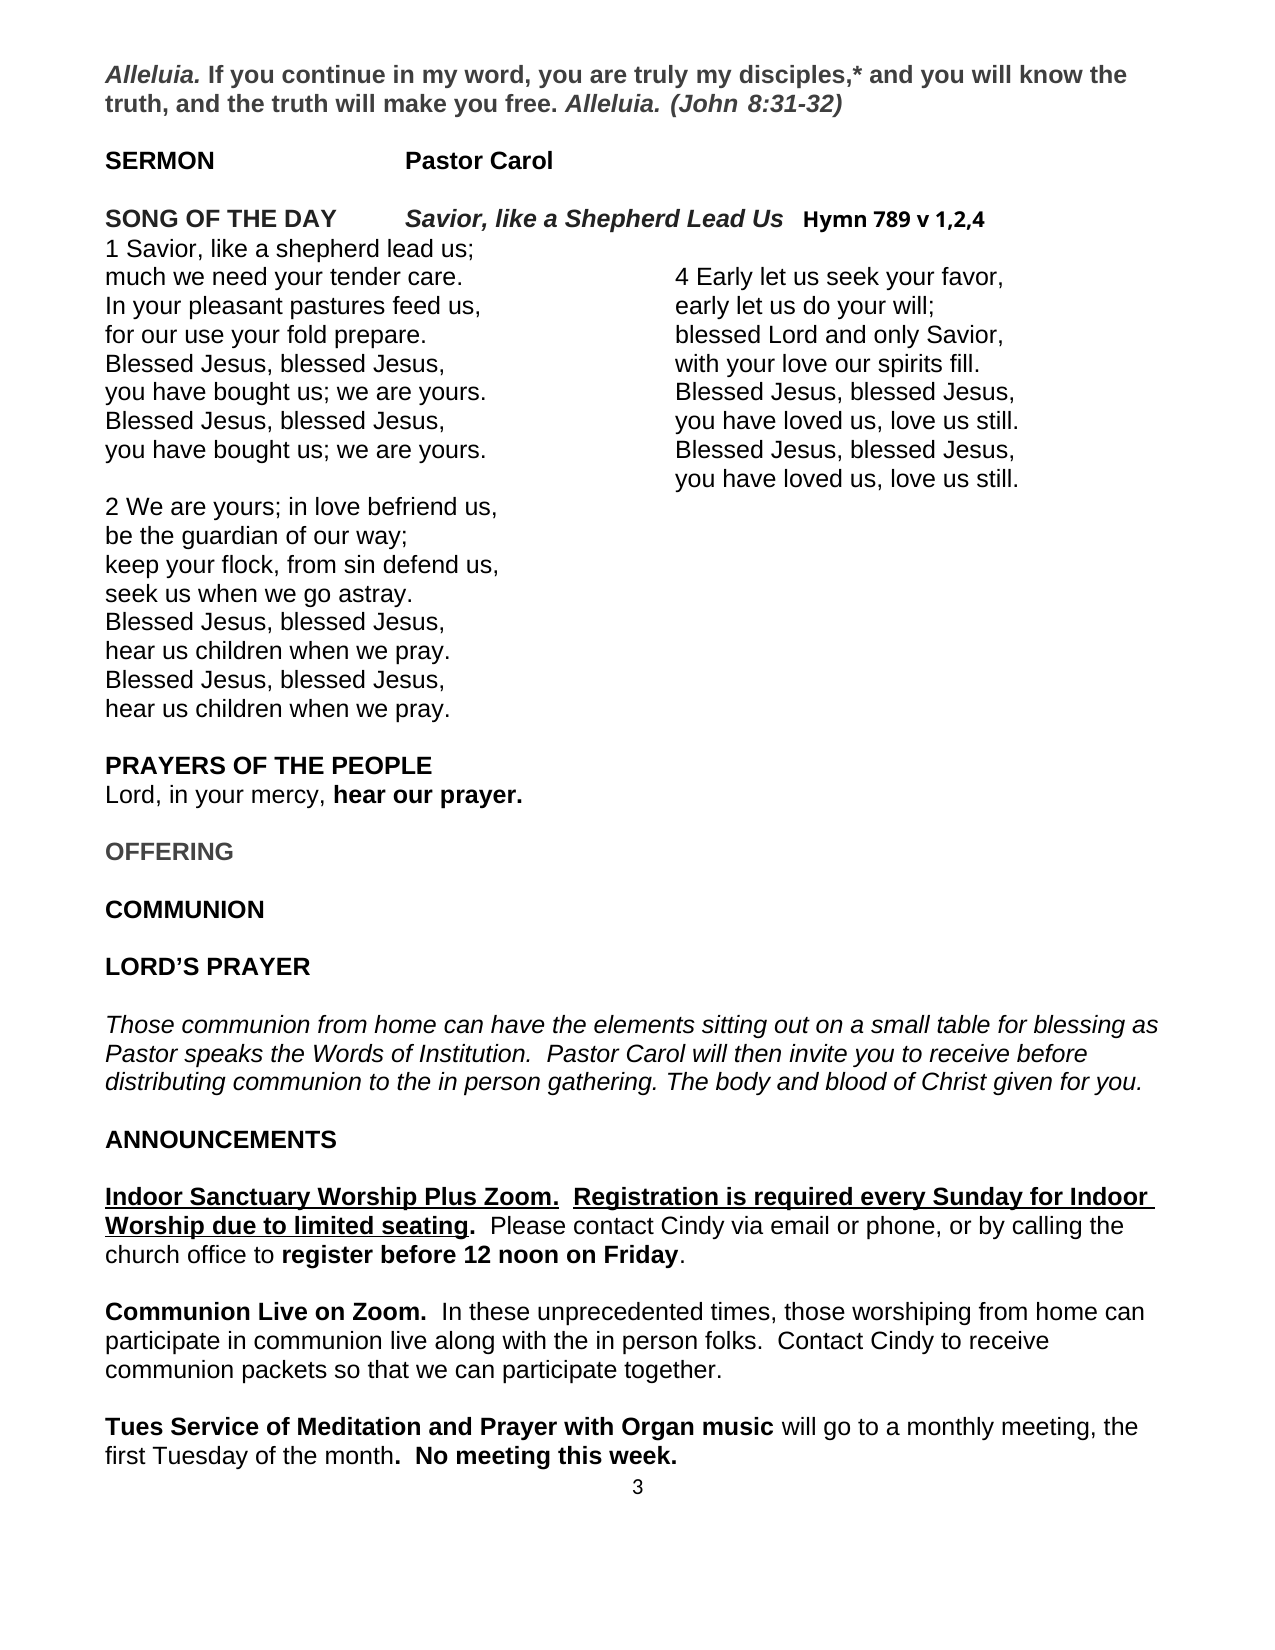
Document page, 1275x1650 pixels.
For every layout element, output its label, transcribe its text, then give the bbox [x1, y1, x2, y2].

text Those communion from home can have the elements sitting out on a small table for blessing as Pastor speaks the Words of Institution. Pastor Carol will then invite you to receive before distributing communion to the in person gathering. The body and blood of Christ given for you. [105, 1010, 1170, 1096]
text Song of the day Savior, like a Shepherd Lead Us Hymn 789 v 1,2,4 [105, 204, 1170, 233]
text Prayers of the people [105, 722, 1170, 780]
text Alleluia. If you continue in my word, you are truly my disciples,* and you will know the truth, and the truth will make you free. Alleluia. (John 8:31-32) [105, 60, 1170, 117]
text 1 Savior, like a shepherd lead us; much we need your tender care. In your pleasant pastures feed us, for our use your fold prepare. Blessed Jesus, blessed Jesus, you have bought us; we are yours. Blessed Jesus, blessed Jesus, you have bought us; we are yours. 2 We are yours; in love befriend us, be the guardian of our way; keep your flock, from sin defend us, seek us when we go astray. Blessed Jesus, blessed Jesus, hear us children when we pray. Blessed Jesus, blessed Jesus, hear us children when we pray. 4 Early let us seek your favor, early let us do your will; blessed Lord and only Savior, with your love our spirits fill. Blessed Jesus, blessed Jesus, you have loved us, love us still. Blessed Jesus, blessed Jesus, you have loved us, love us still. [675, 233, 1170, 492]
text LORD’S PRAYER [105, 952, 1170, 981]
text Tues Service of Meditation and Prayer with Organ music will go to a monthly meeting, the first Tuesday of the month. No meeting this week. [105, 1412, 1170, 1470]
text 1 Savior, like a shepherd lead us; much we need your tender care. In your pleasant pastures feed us, for our use your fold prepare. Blessed Jesus, blessed Jesus, you have bought us; we are yours. Blessed Jesus, blessed Jesus, you have bought us; we are yours. 2 We are yours; in love befriend us, be the guardian of our way; keep your flock, from sin defend us, seek us when we go astray. Blessed Jesus, blessed Jesus, hear us children when we pray. Blessed Jesus, blessed Jesus, hear us children when we pray. 4 Early let us seek your favor, early let us do your will; blessed Lord and only Savior, with your love our spirits fill. Blessed Jesus, blessed Jesus, you have loved us, love us still. Blessed Jesus, blessed Jesus, you have loved us, love us still. [105, 233, 600, 722]
text COMMUNION [105, 895, 1170, 923]
text sermon Pastor Carol [105, 146, 1170, 175]
text OFFERING [105, 837, 1170, 866]
text Announcements [105, 1125, 1170, 1153]
text Indoor Sanctuary Worship Plus Zoom. Registration is required every Sunday for Indoor Worship due to limited seating. Please contact Cindy via email or phone, or by calling the church office to register before 12 noon on Friday. [105, 1182, 1170, 1268]
text Lord, in your mercy, hear our prayer. [105, 780, 1170, 808]
text Communion Live on Zoom. In these unprecedented times, those worshiping from home can participate in communion live along with the in person folks. Contact Cindy to receive communion packets so that we can participate together. [105, 1297, 1170, 1383]
